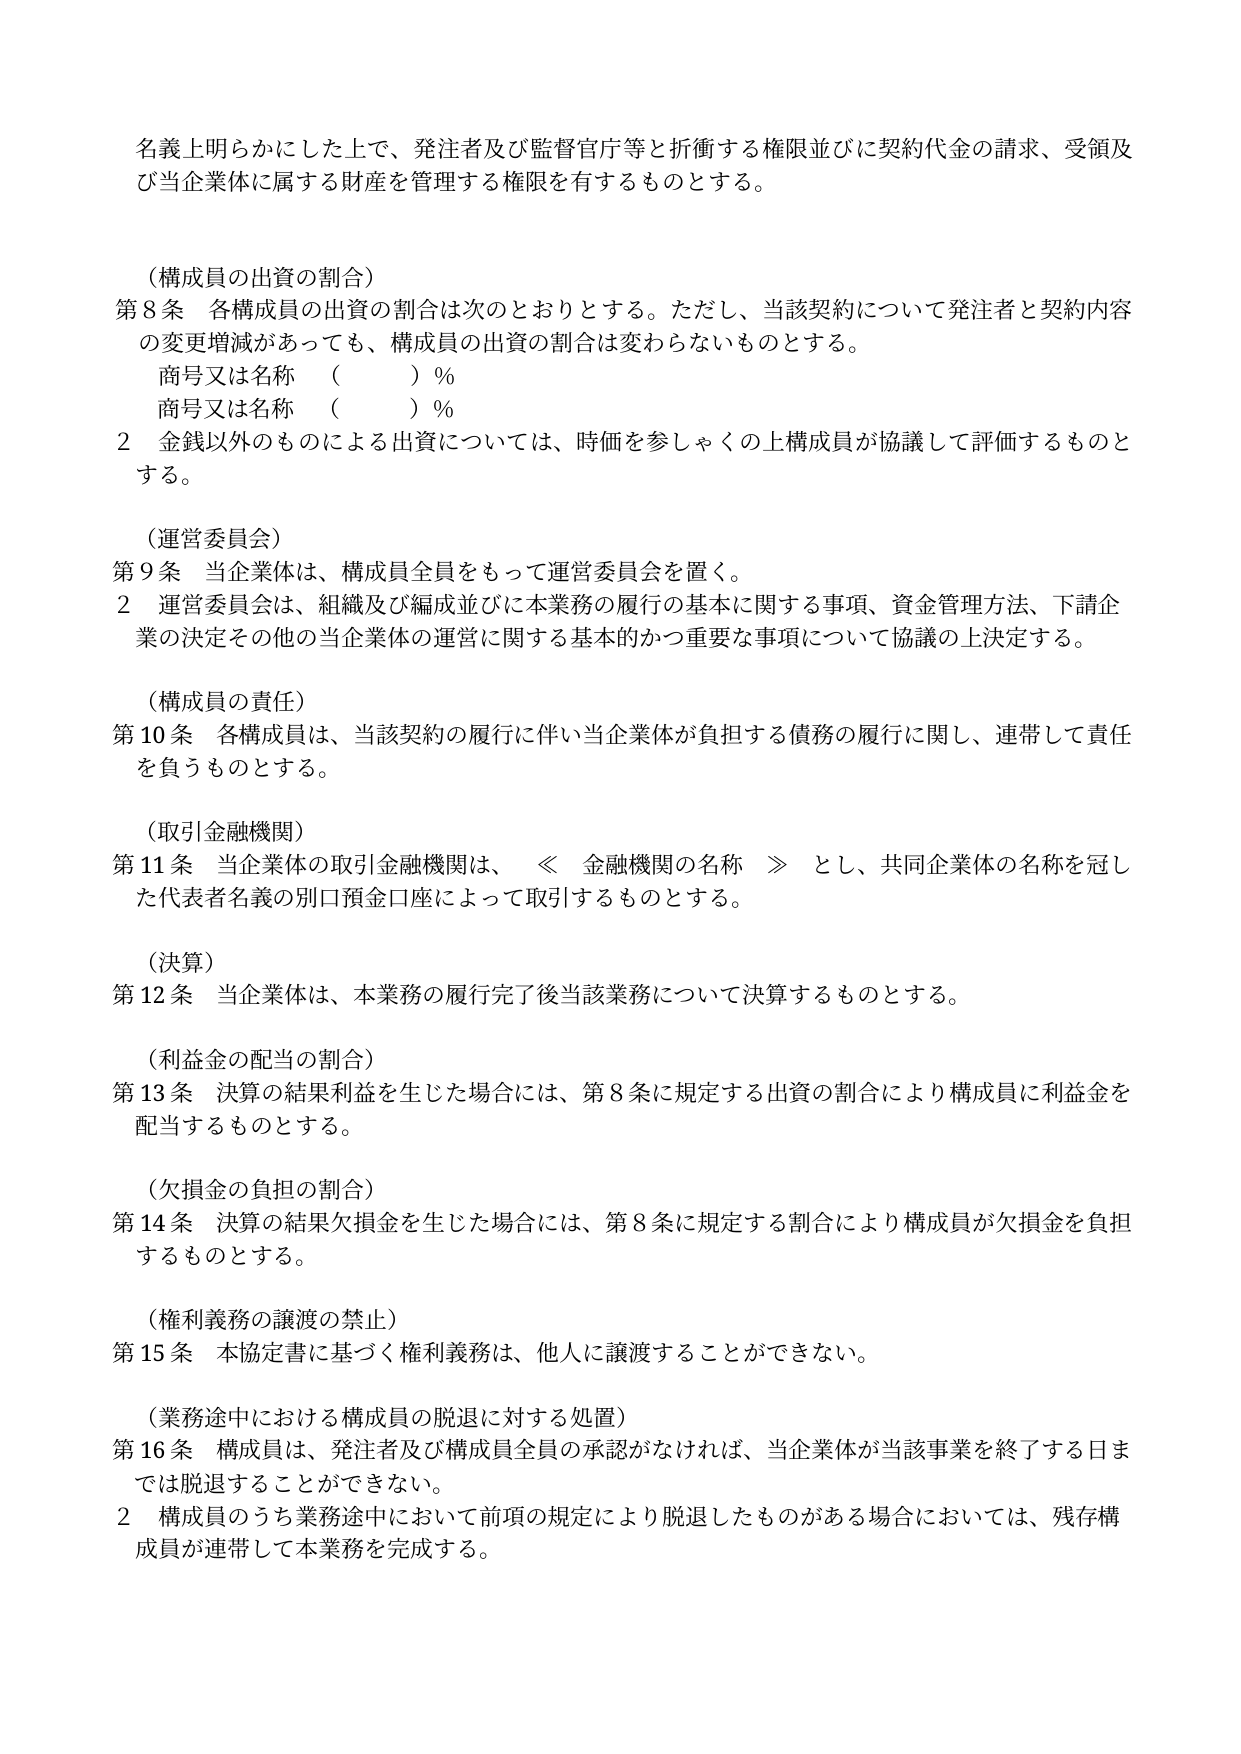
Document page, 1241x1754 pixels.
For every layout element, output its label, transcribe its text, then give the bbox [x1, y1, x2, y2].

text 成員が連帯して本業務を完成する。 [112, 1531, 1134, 1564]
text （構成員の責任） [112, 684, 1134, 717]
text （利益金の配当の割合） [112, 1042, 1134, 1075]
text （権利義務の譲渡の禁止） [112, 1302, 1134, 1335]
text 第13条 決算の結果利益を生じた場合には、第８条に規定する出資の割合により構成員に利益金を配当するものとする。 [112, 1075, 1134, 1141]
text （構成員の出資の割合） [112, 259, 1134, 292]
text （決算） [112, 944, 1134, 977]
text では脱退することができない。 [134, 1466, 1134, 1498]
text ２ 運営委員会は、組織及び編成並びに本業務の履行の基本に関する事項、資金管理方法、下請企 [112, 587, 1134, 620]
text 商号又は名称 （ ）％ [134, 391, 1134, 424]
text （取引金融機関） [134, 814, 1134, 847]
text 第11条 当企業体の取引金融機関は、 ≪ 金融機関の名称 ≫ とし、共同企業体の名称を冠した代表者名義の別口預金口座によって取引するものとする。 [112, 847, 1134, 913]
text 第９条 当企業体は、構成員全員をもって運営委員会を置く。 [112, 554, 1134, 587]
text （欠損金の負担の割合） [112, 1172, 1134, 1205]
text 第16条 構成員は、発注者及び構成員全員の承認がなければ、当企業体が当該事業を終了する日ま [112, 1432, 1134, 1466]
text 第10条 各構成員は、当該契約の履行に伴い当企業体が負担する債務の履行に関し、連帯して責任を負うものとする。 [112, 717, 1134, 783]
text ２ 金銭以外のものによる出資については、時価を参しゃくの上構成員が協議して評価するものと する。 [112, 424, 1134, 490]
text （運営委員会） [134, 521, 1134, 554]
text するものとする。 [112, 1238, 1134, 1271]
text 業の決定その他の当企業体の運営に関する基本的かつ重要な事項について協議の上決定する。 [112, 620, 1134, 653]
text 名義上明らかにした上で、発注者及び監督官庁等と折衝する権限並びに契約代金の請求、受領及び当企業体に属する財産を管理する権限を有するものとする。 [112, 131, 1134, 197]
text 第12条 当企業体は、本業務の履行完了後当該業務について決算するものとする。 [112, 977, 1134, 1011]
text （業務途中における構成員の脱退に対する処置） [112, 1399, 1134, 1432]
text 第14条 決算の結果欠損金を生じた場合には、第８条に規定する割合により構成員が欠損金を負担 [112, 1205, 1134, 1238]
text ２ 構成員のうち業務途中において前項の規定により脱退したものがある場合においては、残存構 [112, 1498, 1134, 1531]
text 第８条 各構成員の出資の割合は次のとおりとする。ただし、当該契約について発注者と契約内容の変更増減があっても、構成員の出資の割合は変わらないものとする。 [115, 292, 1134, 358]
text 第15条 本協定書に基づく権利義務は、他人に譲渡することができない。 [112, 1335, 1134, 1368]
text 商号又は名称 （ ）％ [112, 358, 1134, 391]
